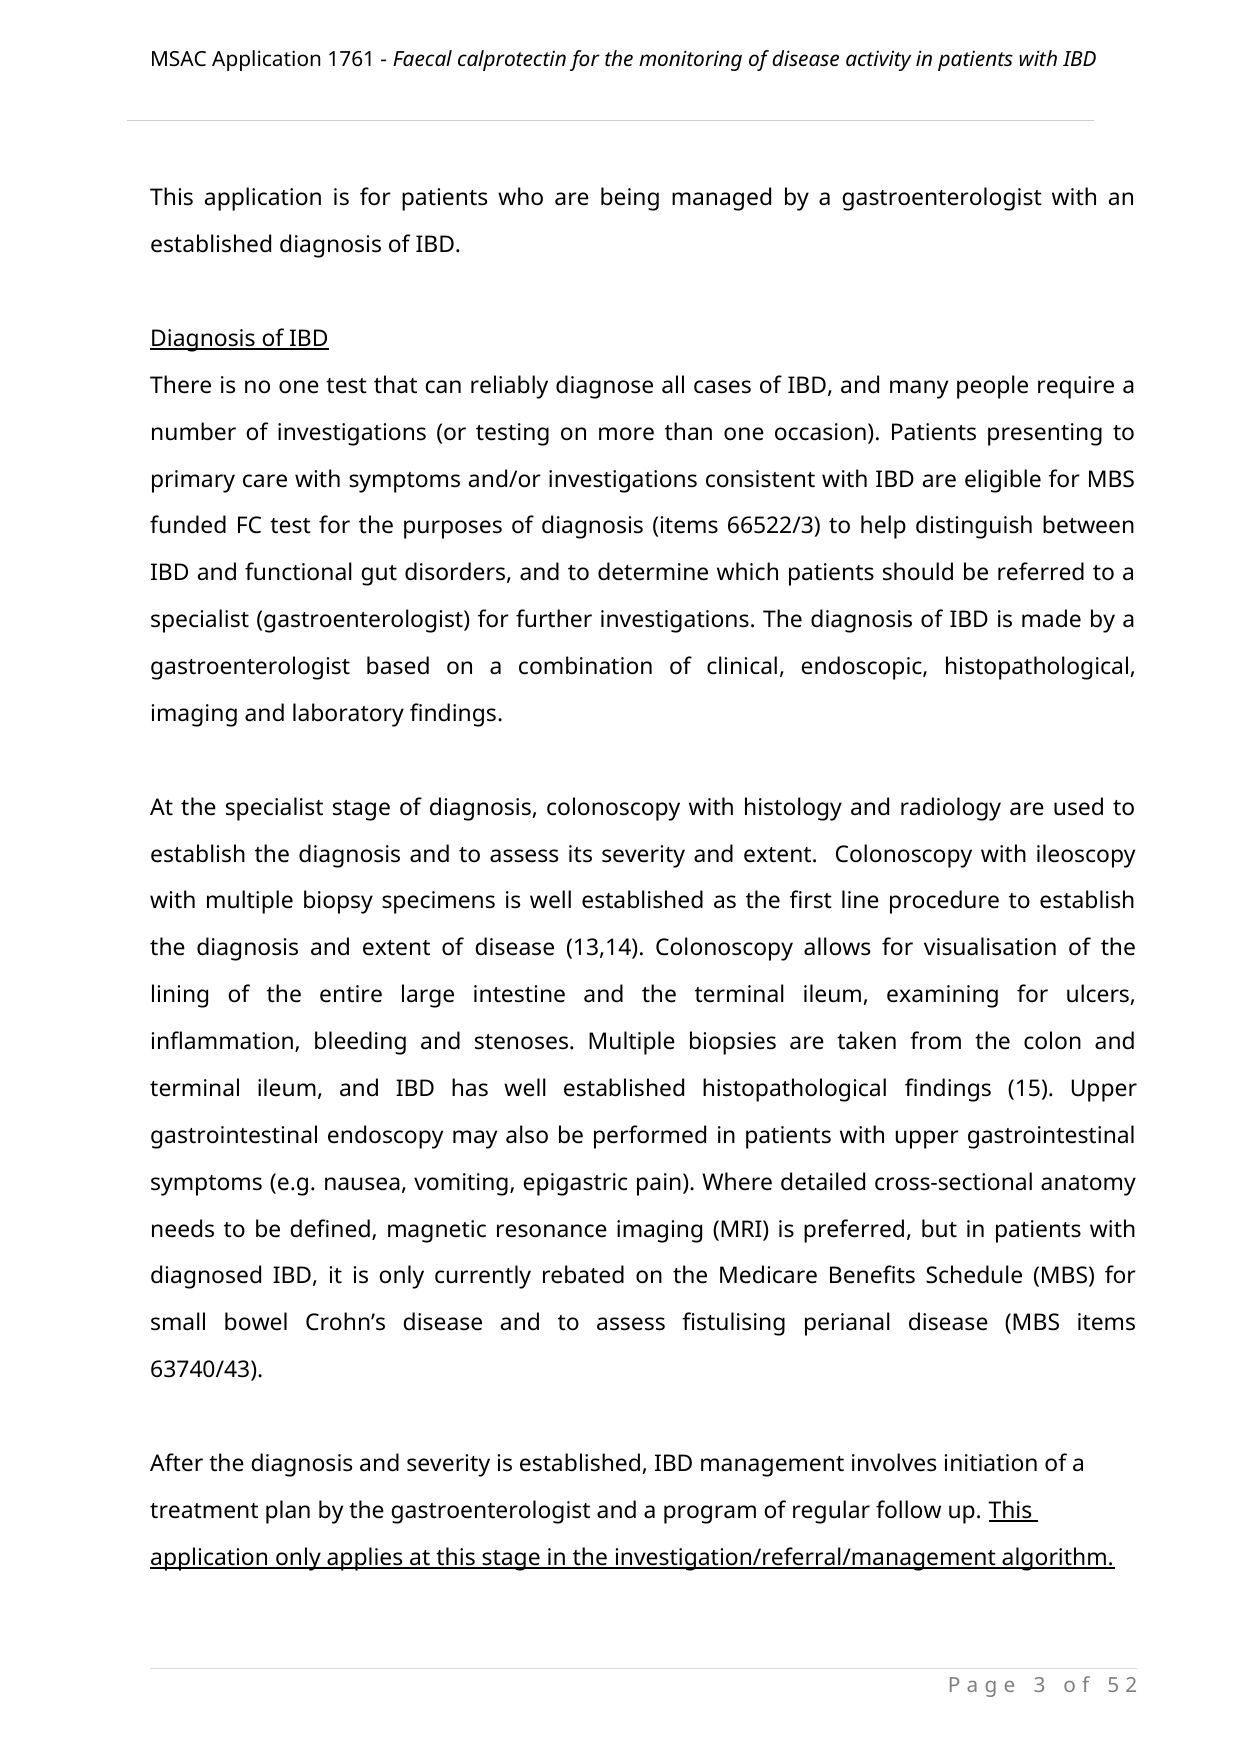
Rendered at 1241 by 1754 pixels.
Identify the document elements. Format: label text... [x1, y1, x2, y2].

text Diagnosis of IBD [150, 322, 1137, 353]
text There is no one test that can reliably diagnose all cases of IBD, and many people require a number of investigations (or testing on more than one occasion). Patients presenting to primary care with symptoms and/or investigations consistent with IBD are eligible for MBS funded FC test for the purposes of diagnosis (items 66522/3) to help distinguish between IBD and functional gut disorders, and to determine which patients should be referred to a specialist (gastroenterologist) for further investigations. The diagnosis of IBD is made by a gastroenterologist based on a combination of clinical, endoscopic, histopathological, imaging and laboratory findings. [150, 369, 1137, 728]
text After the diagnosis and severity is established, IBD management involves initiation of a treatment plan by the gastroenterologist and a program of regular follow up. This application only applies at this stage in the investigation/referral/management algorithm. [150, 1447, 1137, 1572]
text This application is for patients who are being managed by a gastroenterologist with an established diagnosis of IBD. [150, 181, 1137, 259]
text At the specialist stage of diagnosis, colonoscopy with histology and radiology are used to establish the diagnosis and to assess its severity and extent. Colonoscopy with ileoscopy with multiple biopsy specimens is well established as the first line procedure to establish the diagnosis and extent of disease . Colonoscopy allows for visualisation of the lining of the entire large intestine and the terminal ileum, examining for ulcers, inflammation, bleeding and stenoses. Multiple biopsies are taken from the colon and terminal ileum, and IBD has well established histopathological findings . Upper gastrointestinal endoscopy may also be performed in patients with upper gastrointestinal symptoms (e.g. nausea, vomiting, epigastric pain). Where detailed cross-sectional anatomy needs to be defined, magnetic resonance imaging (MRI) is preferred, but in patients with diagnosed IBD, it is only currently rebated on the Medicare Benefits Schedule (MBS) for small bowel Crohn’s disease and to assess fistulising perianal disease (MBS items 63740/43). [150, 791, 1137, 1384]
